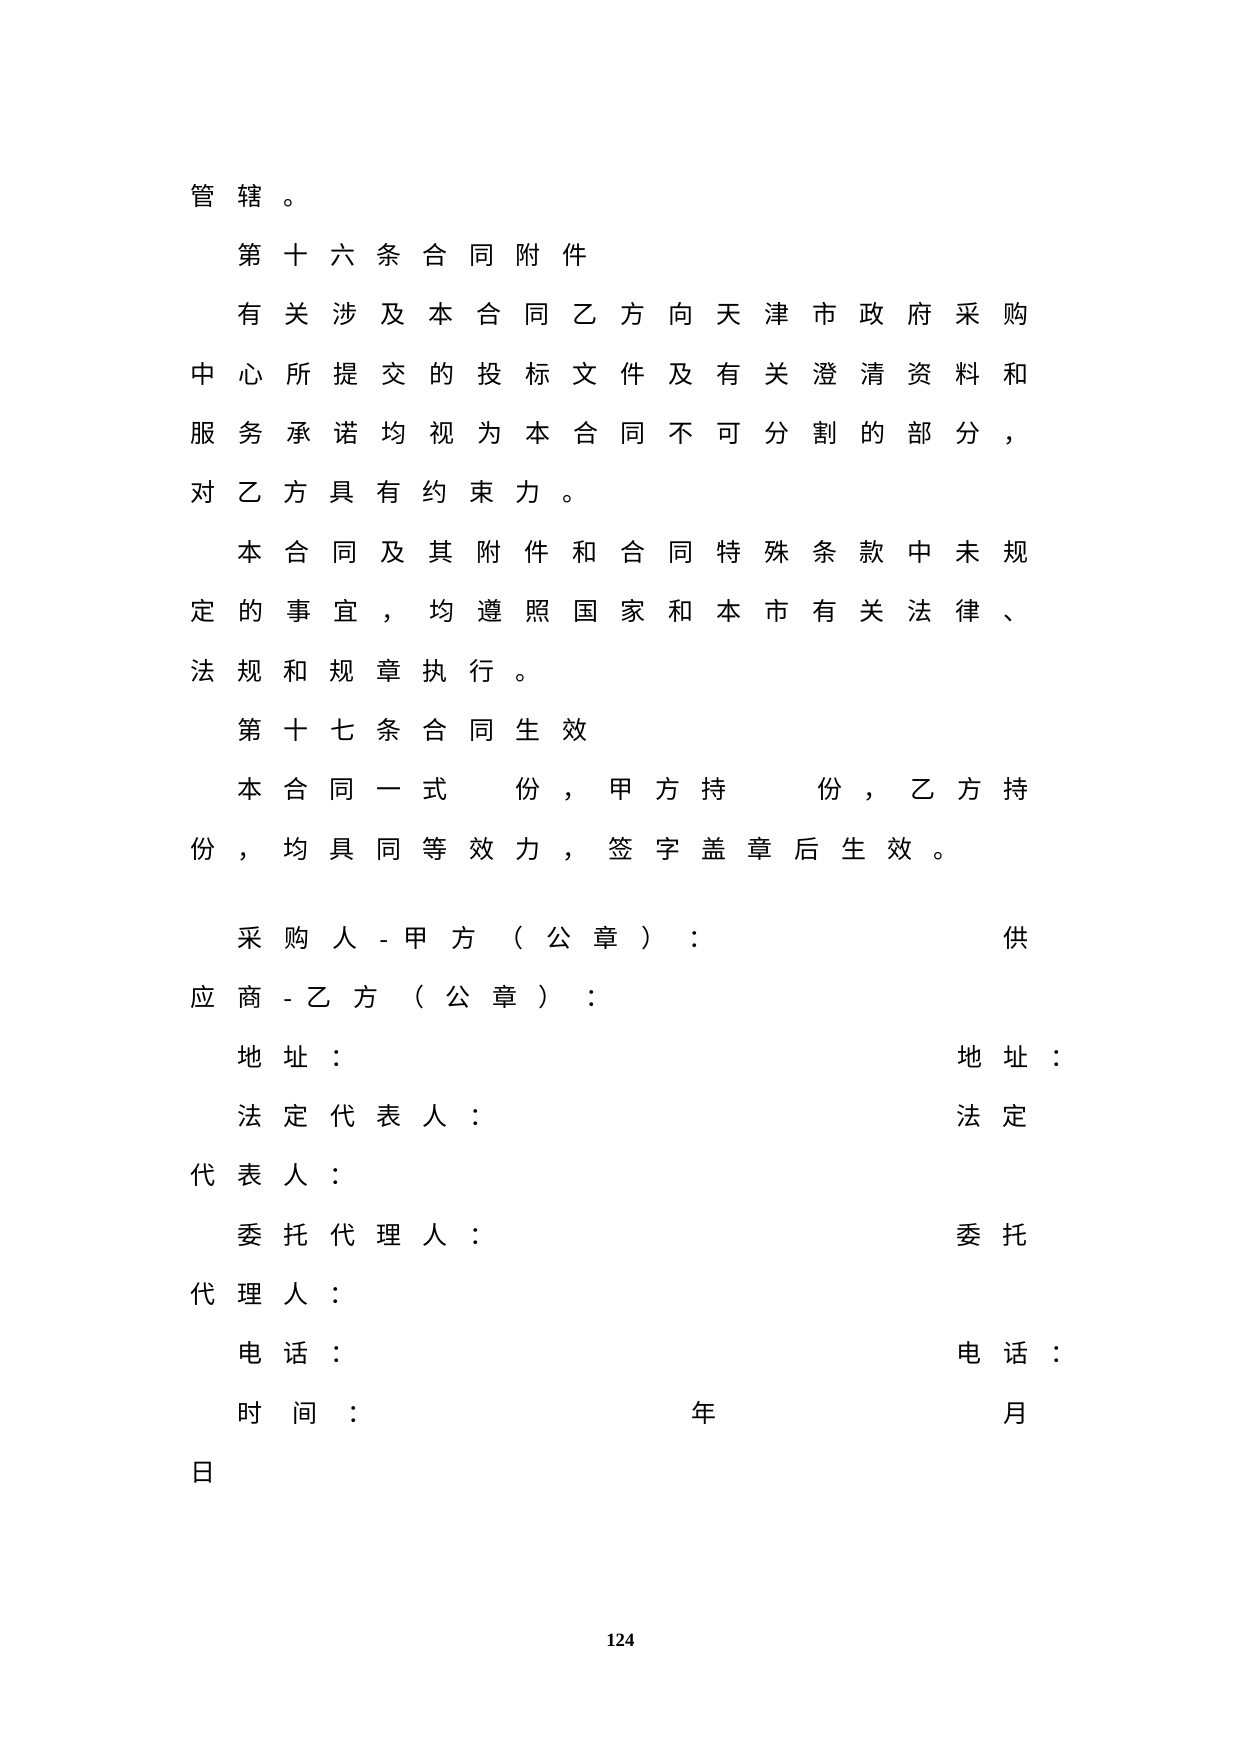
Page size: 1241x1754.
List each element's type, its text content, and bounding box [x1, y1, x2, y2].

text 采购人-甲方（公章）： 供应商-乙方（公章）： [190, 907, 1050, 1025]
text 法定代表人： 法定代表人： [190, 1085, 1050, 1203]
text 本合同及其附件和合同特殊条款中未规定的事宜，均遵照国家和本市有关法律、法规和规章执行。 [190, 521, 1050, 699]
text 第十六条合同附件 [190, 224, 1050, 283]
text 第十七条合同生效 [190, 699, 1050, 758]
text 本合同一式 份，甲方持 份，乙方持 份，均具同等效力，签字盖章后生效。 [190, 758, 1050, 877]
text 地址： 地址： [190, 1025, 1050, 1085]
text 委托代理人： 委托代理人： [190, 1203, 1050, 1322]
text 有关涉及本合同乙方向天津市政府采购中心所提交的投标文件及有关澄清资料和服务承诺均视为本合同不可分割的部分，对乙方具有约束力。 [190, 283, 1050, 521]
text 电话： 电话： [190, 1322, 1050, 1382]
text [190, 164, 1050, 224]
text 时间： 年 月 日 [190, 1382, 1050, 1500]
